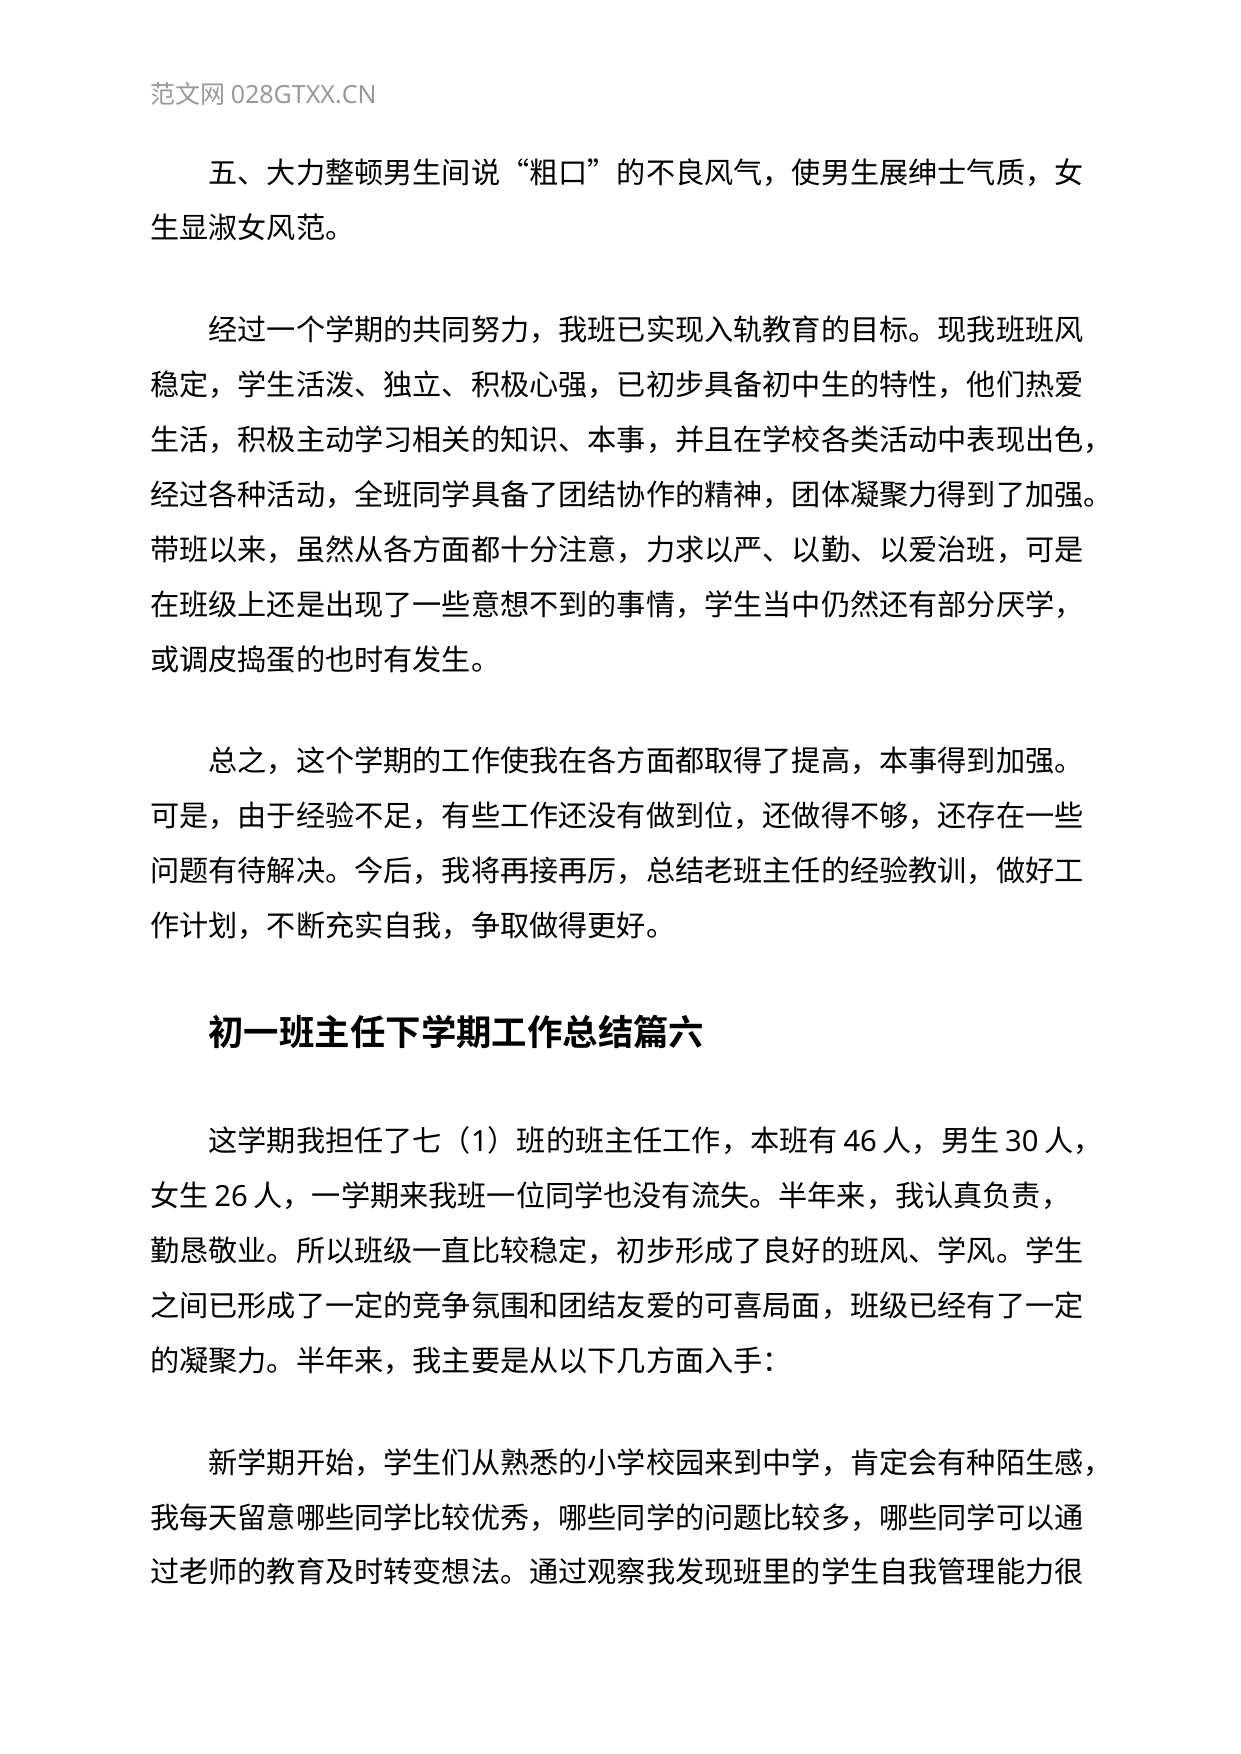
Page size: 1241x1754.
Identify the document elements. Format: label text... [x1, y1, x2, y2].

text 经过一个学期的共同努力，我班已实现入轨教育的目标。现我班班风稳定，学生活泼、独立、积极心强，已初步具备初中生的特性，他们热爱生活，积极主动学习相关的知识、本事，并且在学校各类活动中表现出色，经过各种活动，全班同学具备了团结协作的精神，团体凝聚力得到了加强。带班以来，虽然从各方面都十分注意，力求以严、以勤、以爱治班，可是在班级上还是出现了一些意想不到的事情，学生当中仍然还有部分厌学，或调皮捣蛋的也时有发生。 [150, 307, 1090, 678]
text 总之，这个学期的工作使我在各方面都取得了提高，本事得到加强。可是，由于经验不足，有些工作还没有做到位，还做得不够，还存在一些问题有待解决。今后，我将再接再厉，总结老班主任的经验教训，做好工作计划，不断充实自我，争取做得更好。 [150, 738, 1090, 945]
text 这学期我担任了七（1）班的班主任工作，本班有46人，男生30人，女生26人，一学期来我班一位同学也没有流失。半年来，我认真负责，勤恳敬业。所以班级一直比较稳定，初步形成了良好的班风、学风。学生之间已形成了一定的竞争氛围和团结友爱的可喜局面，班级已经有了一定的凝聚力。半年来，我主要是从以下几方面入手： [150, 1118, 1090, 1380]
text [150, 1439, 1090, 1591]
text 五、大力整顿男生间说“粗口”的不良风气，使男生展绅士气质，女生显淑女风范。 [150, 150, 1090, 247]
text 初一班主任下学期工作总结篇六 [150, 1004, 1090, 1056]
